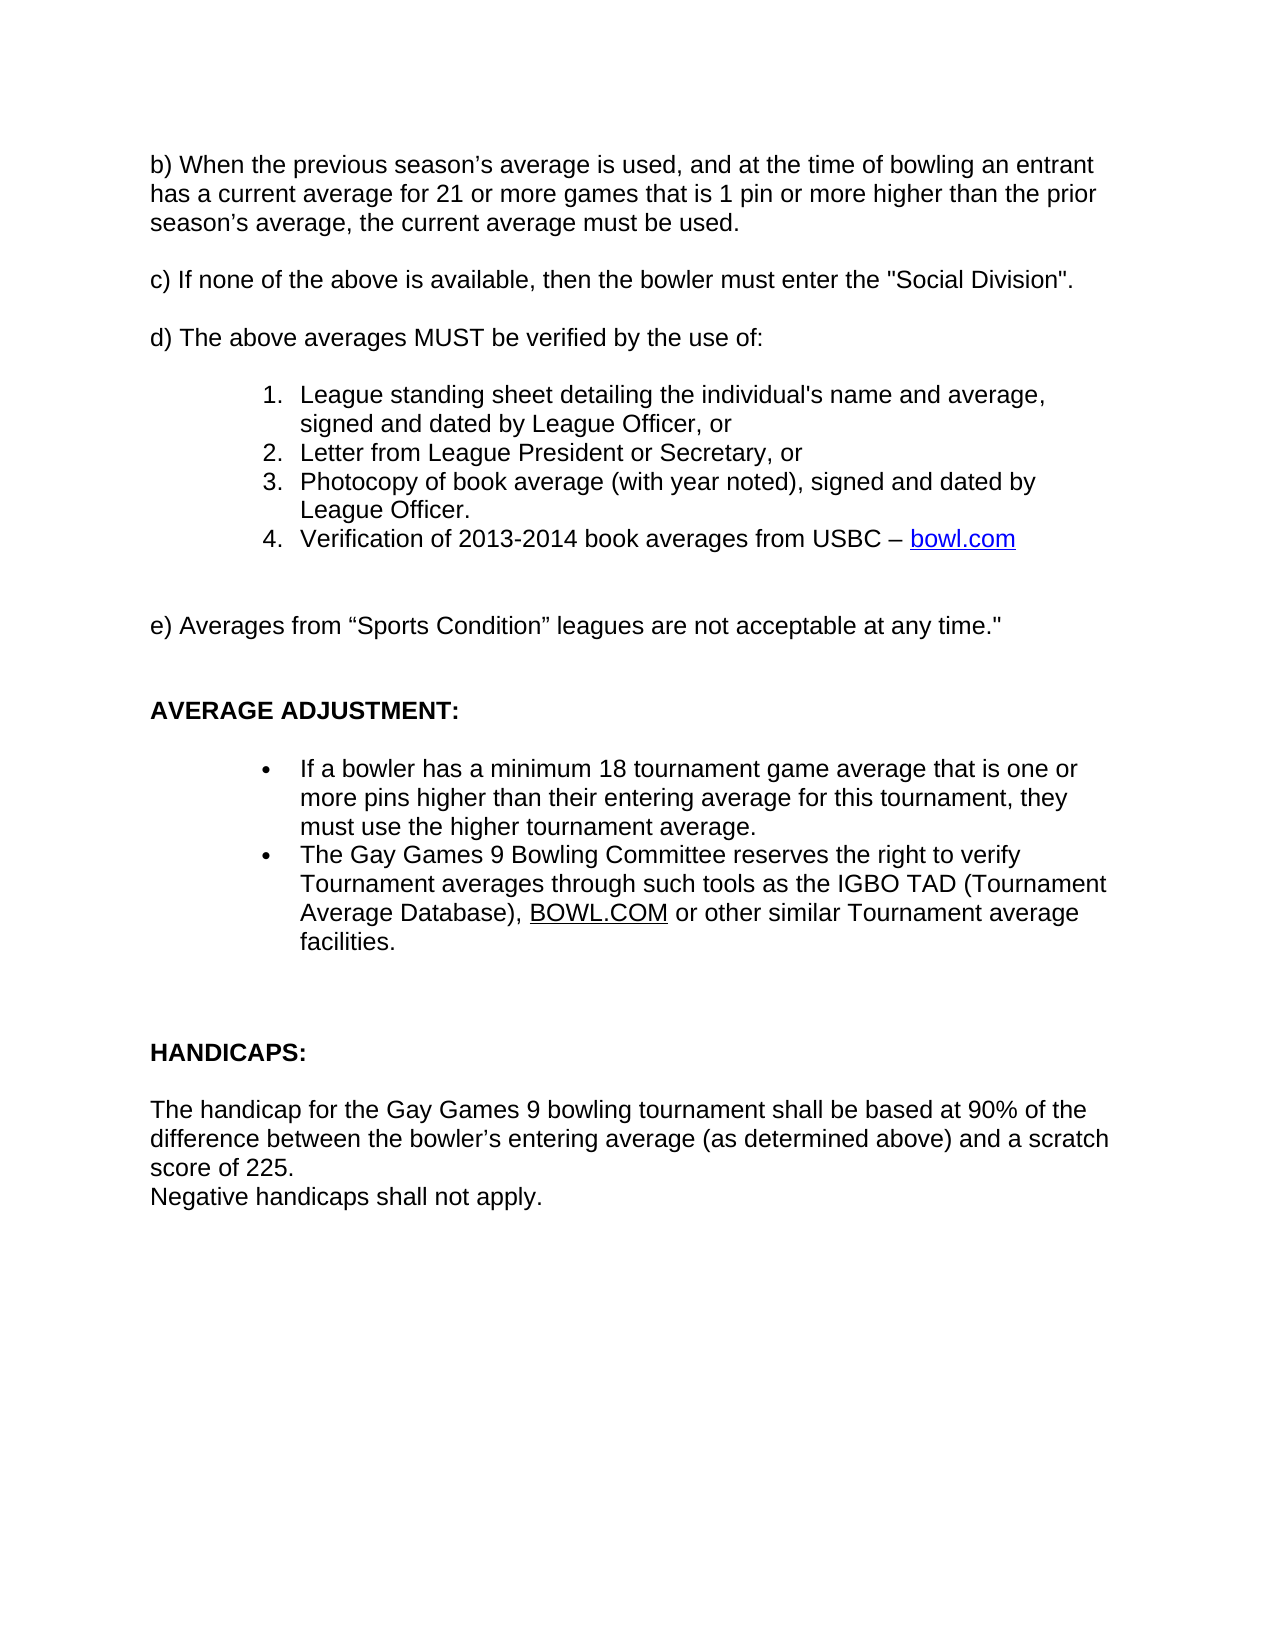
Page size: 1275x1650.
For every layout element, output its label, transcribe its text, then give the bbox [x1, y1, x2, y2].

list Letter from League President or Secretary, or [262, 438, 1125, 467]
list The Gay Games 9 Bowling Committee reserves the right to verify Tournament averages through such tools as the IGBO TAD (Tournament Average Database), BOWL.COM or other similar Tournament average facilities. [262, 841, 1125, 956]
text b) When the previous season’s average is used, and at the time of bowling an entrant has a current average for 21 or more games that is 1 pin or more higher than the prior season’s average, the current average must be used. c) If none of the above is available, then the bowler must enter the "Social Division". d) The above averages MUST be verified by the use of: [150, 150, 1125, 351]
list League standing sheet detailing the individual's name and average, signed and dated by League Officer, or [262, 380, 1125, 438]
list Verification of 2013-2014 book averages from USBC – bowl.com [262, 524, 1125, 553]
text Negative handicaps shall not apply. [150, 1181, 1125, 1210]
text e) Averages from “Sports Condition” leagues are not acceptable at any time." [150, 582, 1125, 668]
text HANDICAPS: [150, 1038, 1125, 1095]
text AVERAGE ADJUSTMENT: [150, 668, 1125, 725]
list Photocopy of book average (with year noted), signed and dated by League Officer. [262, 467, 1125, 524]
list If a bowler has a minimum 18 tournament game average that is one or more pins higher than their entering average for this tournament, they must use the higher tournament average. [262, 754, 1125, 841]
text The handicap for the Gay Games 9 bowling tournament shall be based at 90% of the difference between the bowler’s entering average (as determined above) and a scratch score of 225. [150, 1095, 1125, 1181]
